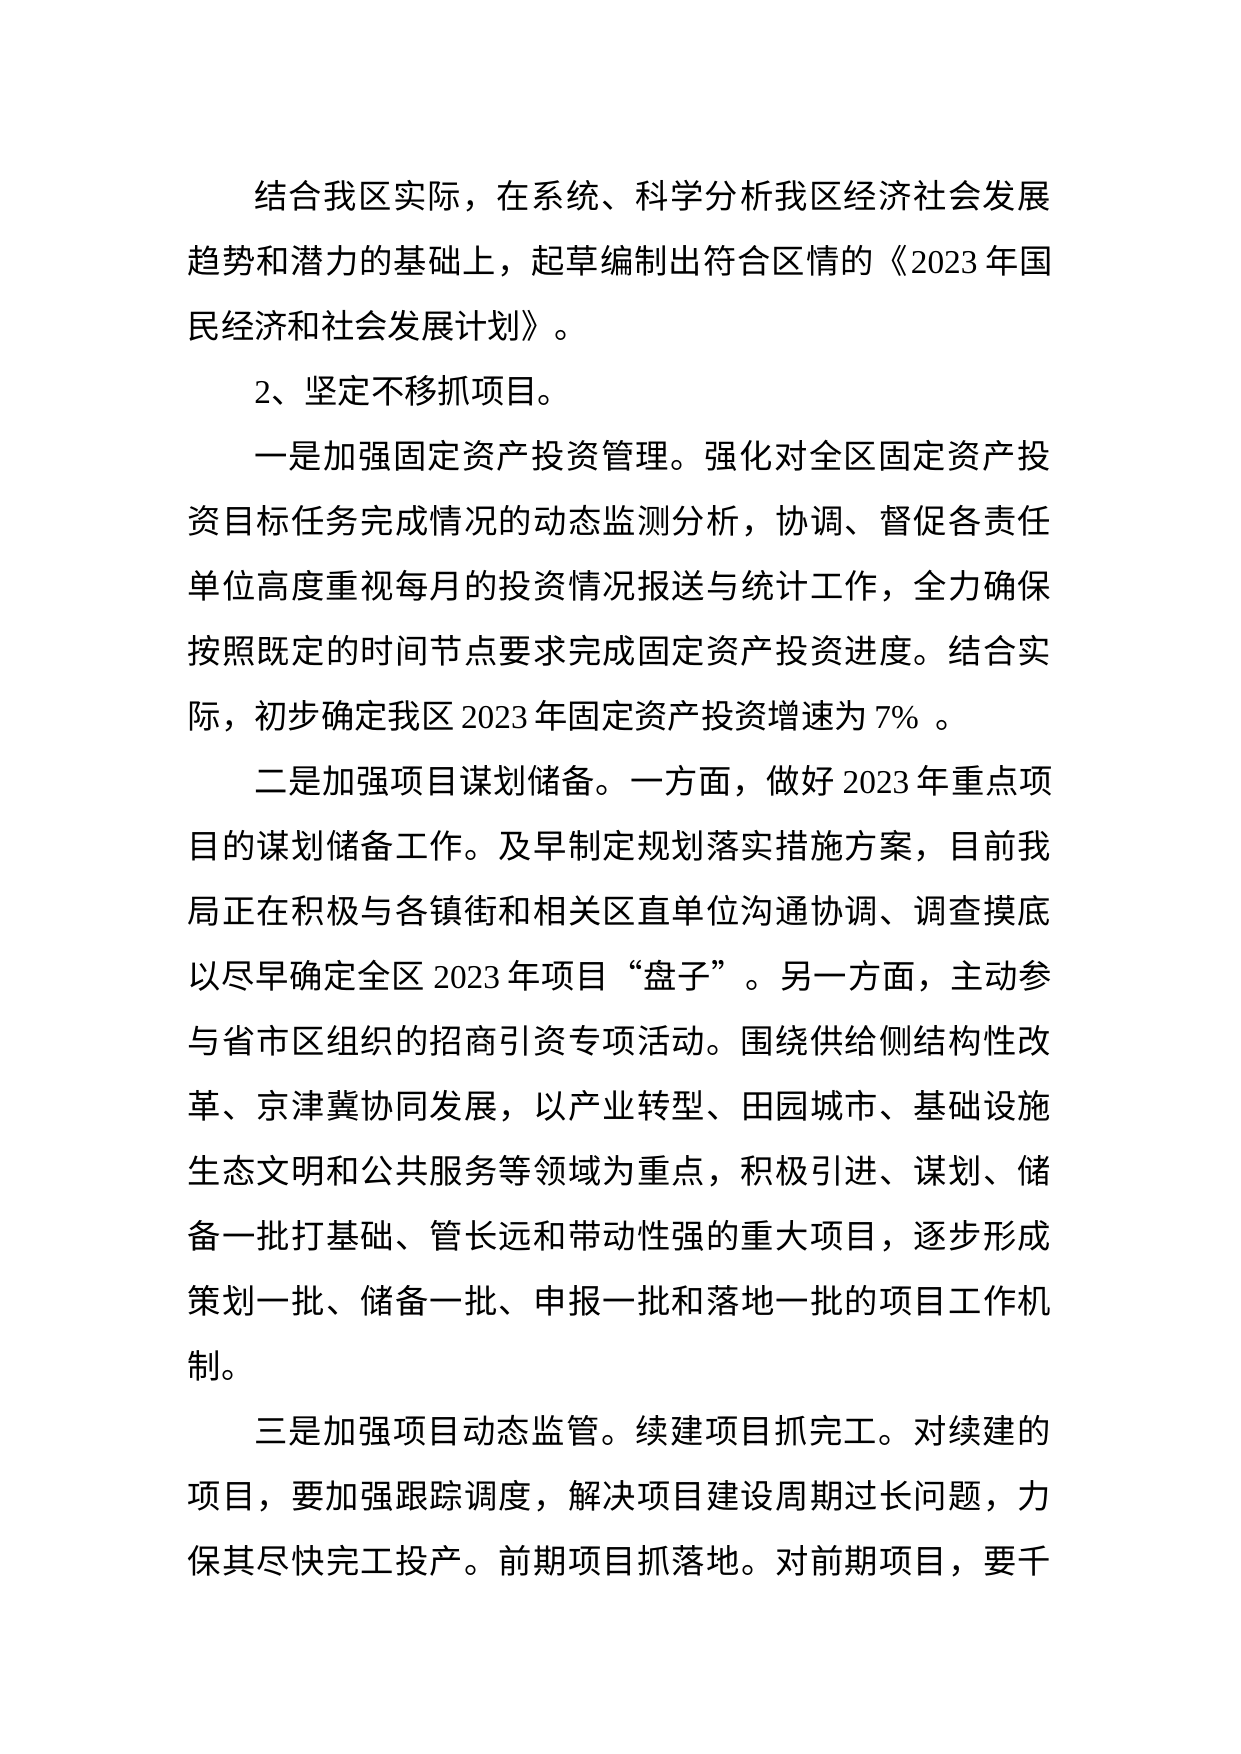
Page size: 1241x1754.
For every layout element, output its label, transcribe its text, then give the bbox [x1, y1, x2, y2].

text 二是加强项目谋划储备。一方面，做好2023年重点项目的谋划储备工作。及早制定规划落实措施方案，目前我局正在积极与各镇街和相关区直单位沟通协调、调查摸底，以尽早确定全区2023年项目“盘子”。另一方面，主动参与省市区组织的招商引资专项活动。围绕供给侧结构性改革、京津冀协同发展，以产业转型、田园城市、基础设施、生态文明和公共服务等领域为重点，积极引进、谋划、储备一批打基础、管长远和带动性强的重大项目，逐步形成策划一批、储备一批、申报一批和落地一批的项目工作机制。 [187, 747, 1053, 1397]
text 2、坚定不移抓项目。 [187, 357, 1053, 422]
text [187, 1397, 1053, 1592]
text 一是加强固定资产投资管理。强化对全区固定资产投资目标任务完成情况的动态监测分析，协调、督促各责任单位高度重视每月的投资情况报送与统计工作，全力确保按照既定的时间节点要求完成固定资产投资进度。结合实际，初步确定我区2023年固定资产投资增速为7% 。 [187, 422, 1053, 747]
text 结合我区实际，在系统、科学分析我区经济社会发展趋势和潜力的基础上，起草编制出符合区情的《2023年国民经济和社会发展计划》。 [187, 162, 1053, 357]
